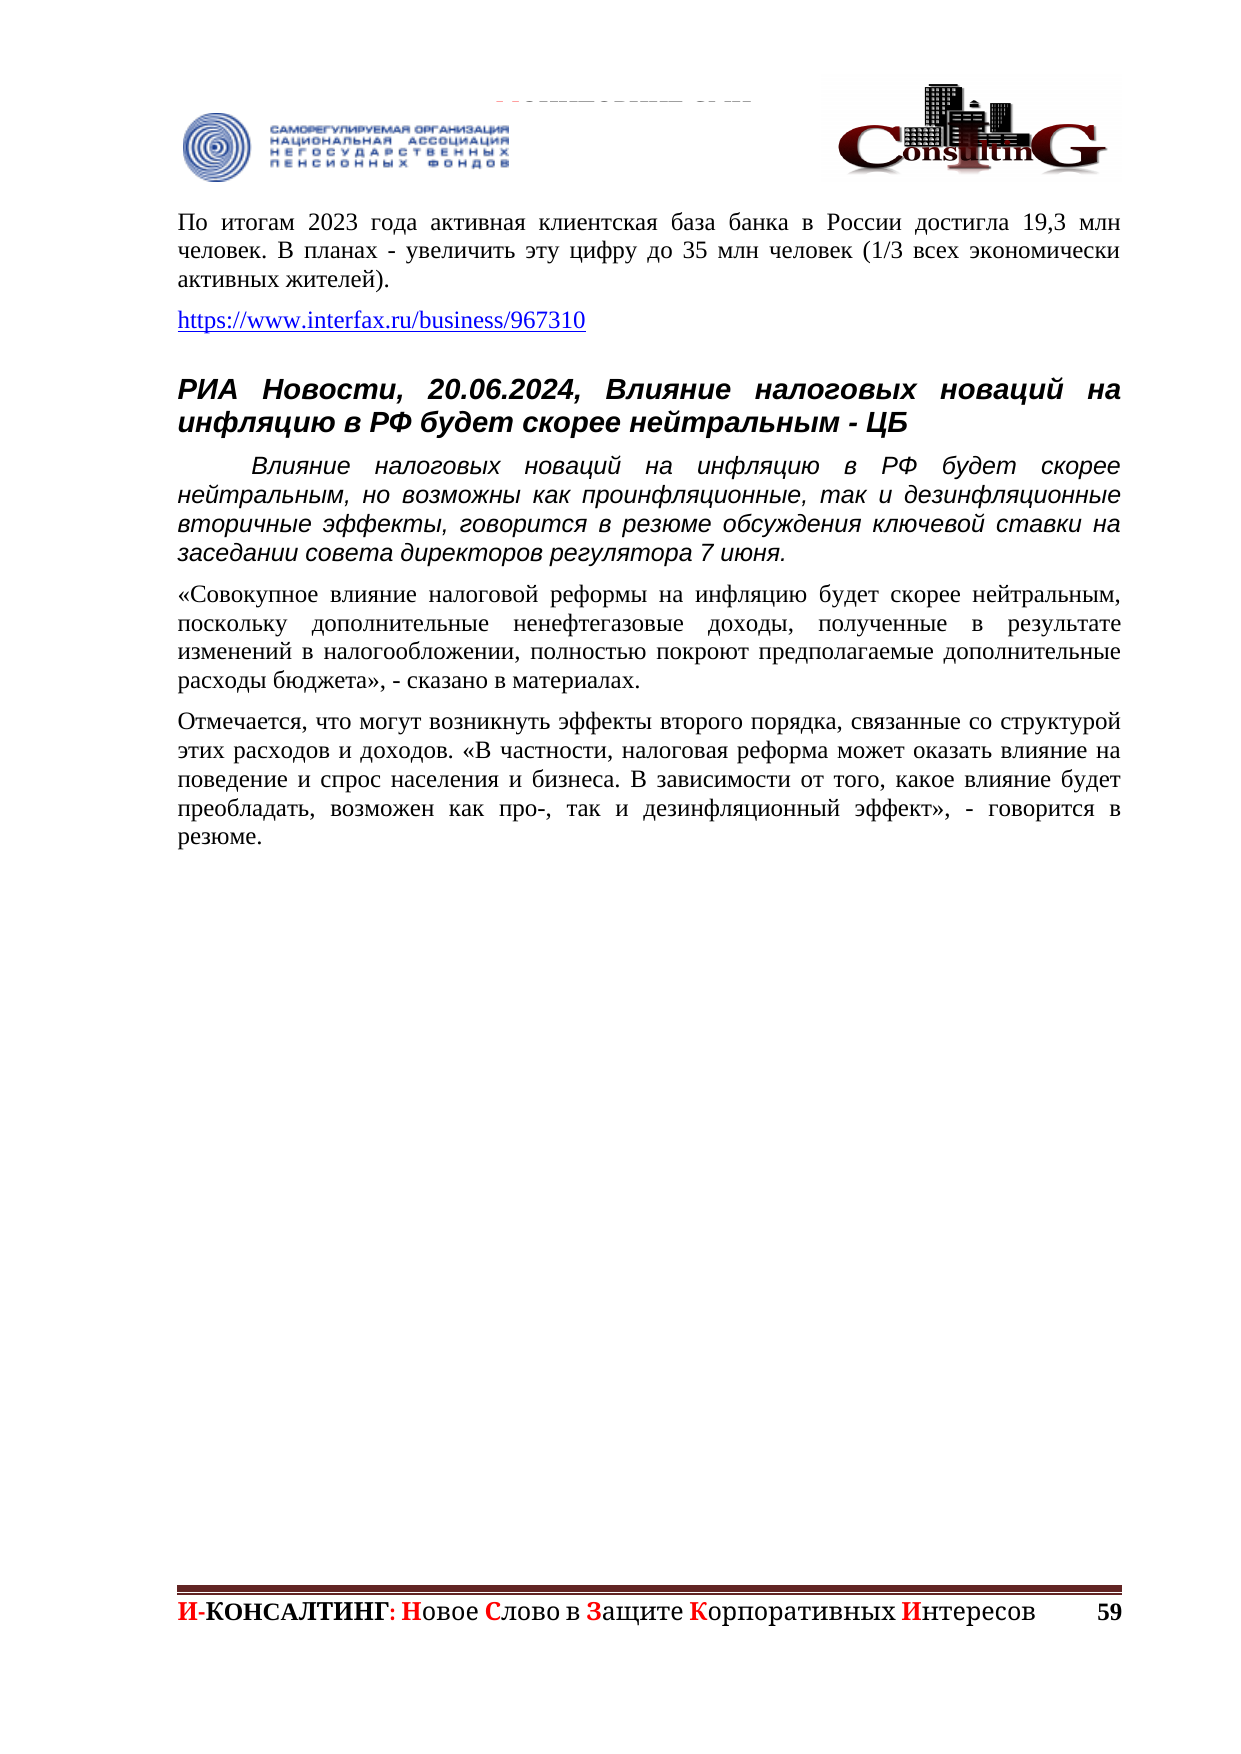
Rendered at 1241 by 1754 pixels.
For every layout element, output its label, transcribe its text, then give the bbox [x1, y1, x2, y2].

subtitle РИА Новости, 20.06.2024, Влияние налоговых новаций на инфляцию в РФ будет скорее нейтральным - ЦБ [177, 372, 1122, 439]
text «Совокупное влияние налоговой реформы на инфляцию будет скорее нейтральным, поскольку дополнительные ненефтегазовые доходы, полученные в результате изменений в налогообложении, полностью покроют предполагаемые дополнительные расходы бюджета», - сказано в материалах. [177, 579, 1122, 694]
text Отмечается, что могут возникнуть эффекты второго порядка, связанные со структурой этих расходов и доходов. «В частности, налоговая реформа может оказать влияние на поведение и спрос населения и бизнеса. В зависимости от того, какое влияние будет преобладать, возможен как про-, так и дезинфляционный эффект», - говорится в резюме. [177, 706, 1122, 850]
text По итогам 2023 года активная клиентская база банка в России достигла 19,3 млн человек. В планах - увеличить эту цифру до 35 млн человек (1/3 всех экономически активных жителей). [177, 207, 1122, 293]
text https://www.interfax.ru/business/967310 [177, 306, 1122, 334]
picture [821, 73, 1122, 182]
subtitle Влияние налоговых новаций на инфляцию в РФ будет скорее нейтральным, но возможны как проинфляционные, так и дезинфляционные вторичные эффекты, говорится в резюме обсуждения ключевой ставки на заседании совета директоров регулятора 7 июня. [177, 451, 1122, 566]
picture [183, 113, 509, 182]
